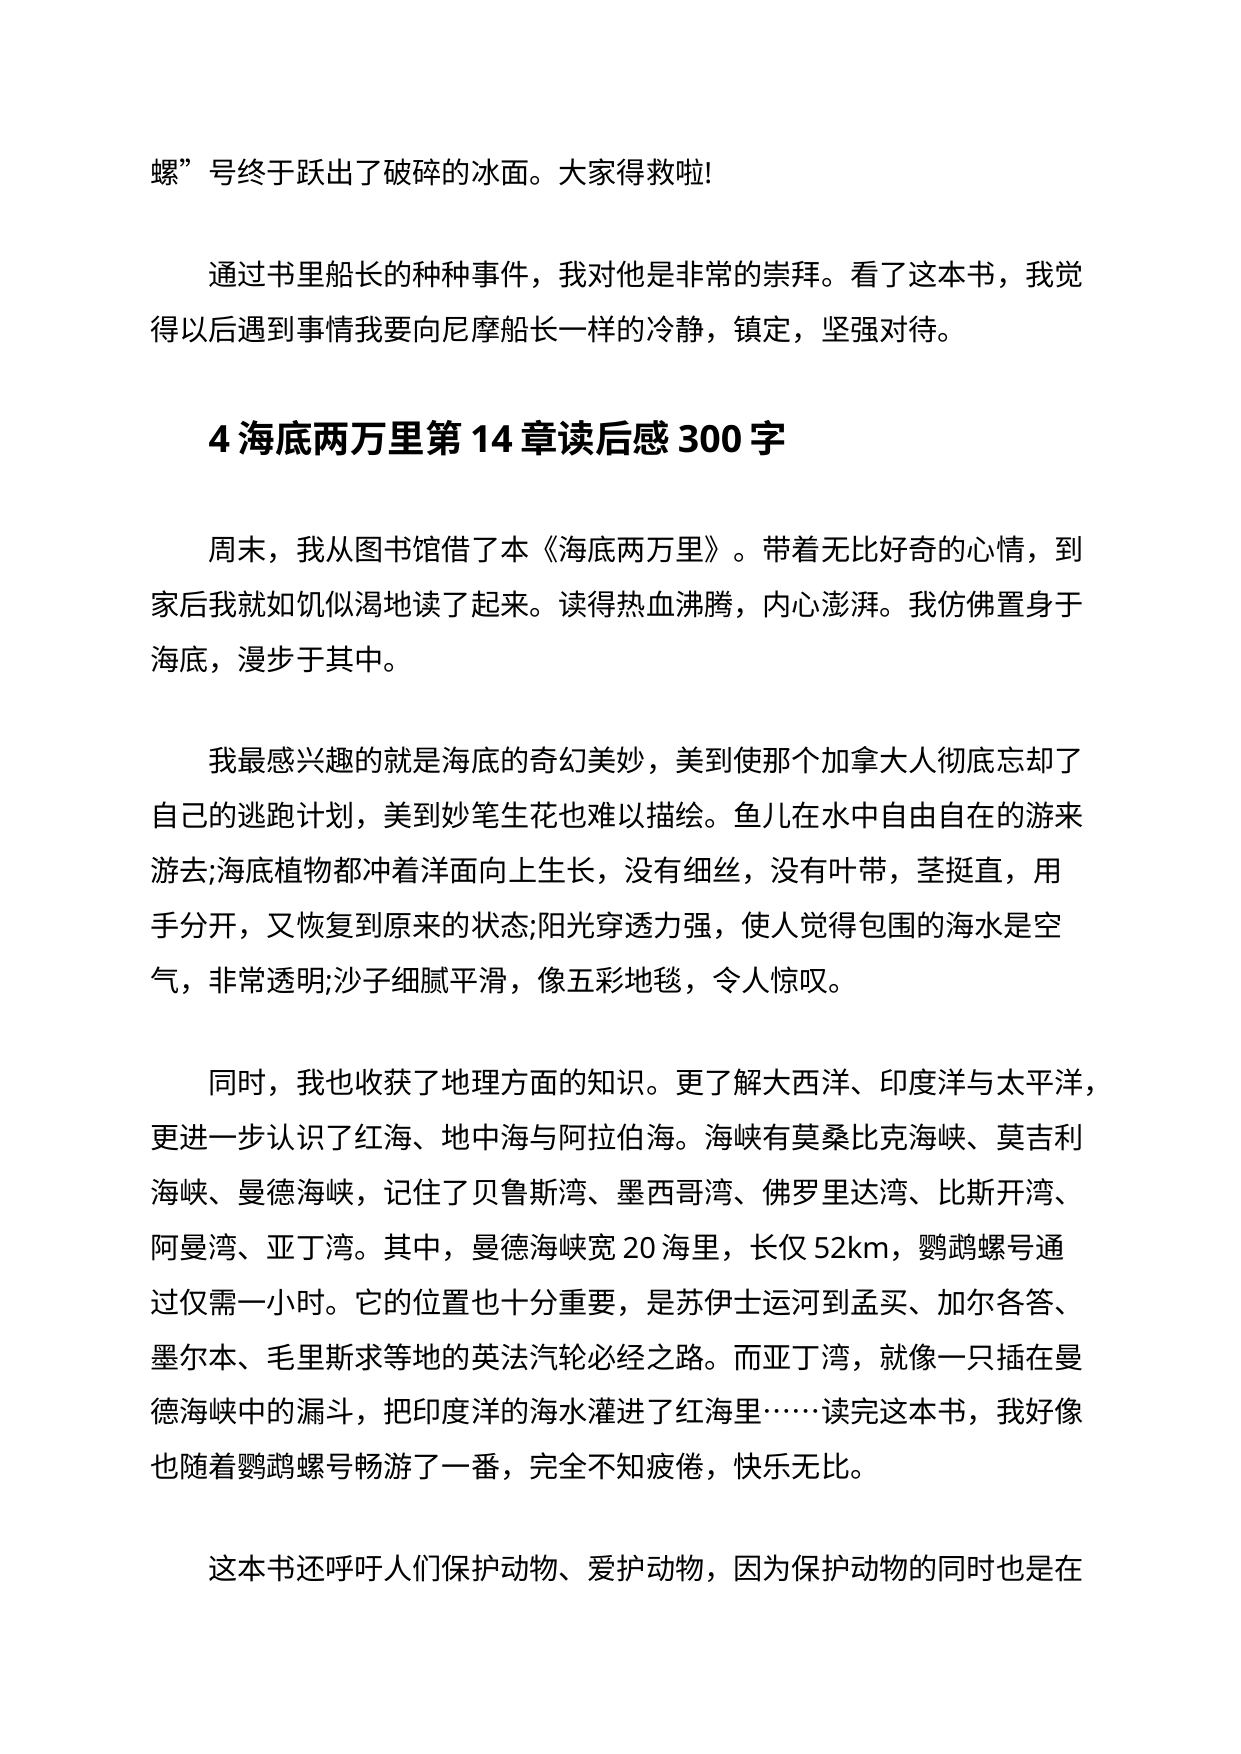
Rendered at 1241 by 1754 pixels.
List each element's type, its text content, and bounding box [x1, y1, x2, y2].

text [150, 1546, 1090, 1588]
text 通过书里船长的种种事件，我对他是非常的崇拜。看了这本书，我觉得以后遇到事情我要向尼摩船长一样的冷静，镇定，坚强对待。 [150, 252, 1090, 349]
text 同时，我也收获了地理方面的知识。更了解大西洋、印度洋与太平洋，更进一步认识了红海、地中海与阿拉伯海。海峡有莫桑比克海峡、莫吉利海峡、曼德海峡，记住了贝鲁斯湾、墨西哥湾、佛罗里达湾、比斯开湾、阿曼湾、亚丁湾。其中，曼德海峡宽20海里，长仅52km，鹦鹉螺号通过仅需一小时。它的位置也十分重要，是苏伊士运河到孟买、加尔各答、墨尔本、毛里斯求等地的英法汽轮必经之路。而亚丁湾，就像一只插在曼德海峡中的漏斗，把印度洋的海水灌进了红海里……读完这本书，我好像也随着鹦鹉螺号畅游了一番，完全不知疲倦，快乐无比。 [150, 1059, 1090, 1486]
text 我最感兴趣的就是海底的奇幻美妙，美到使那个加拿大人彻底忘却了自己的逃跑计划，美到妙笔生花也难以描绘。鱼儿在水中自由自在的游来游去;海底植物都冲着洋面向上生长，没有细丝，没有叶带，茎挺直，用手分开，又恢复到原来的状态;阳光穿透力强，使人觉得包围的海水是空气，非常透明;沙子细腻平滑，像五彩地毯，令人惊叹。 [150, 738, 1090, 1000]
text 4海底两万里第14章读后感300字 [150, 409, 1090, 463]
text 周末，我从图书馆借了本《海底两万里》。带着无比好奇的心情，到家后我就如饥似渴地读了起来。读得热血沸腾，内心澎湃。我仿佛置身于海底，漫步于其中。 [150, 526, 1090, 678]
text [150, 150, 1090, 192]
